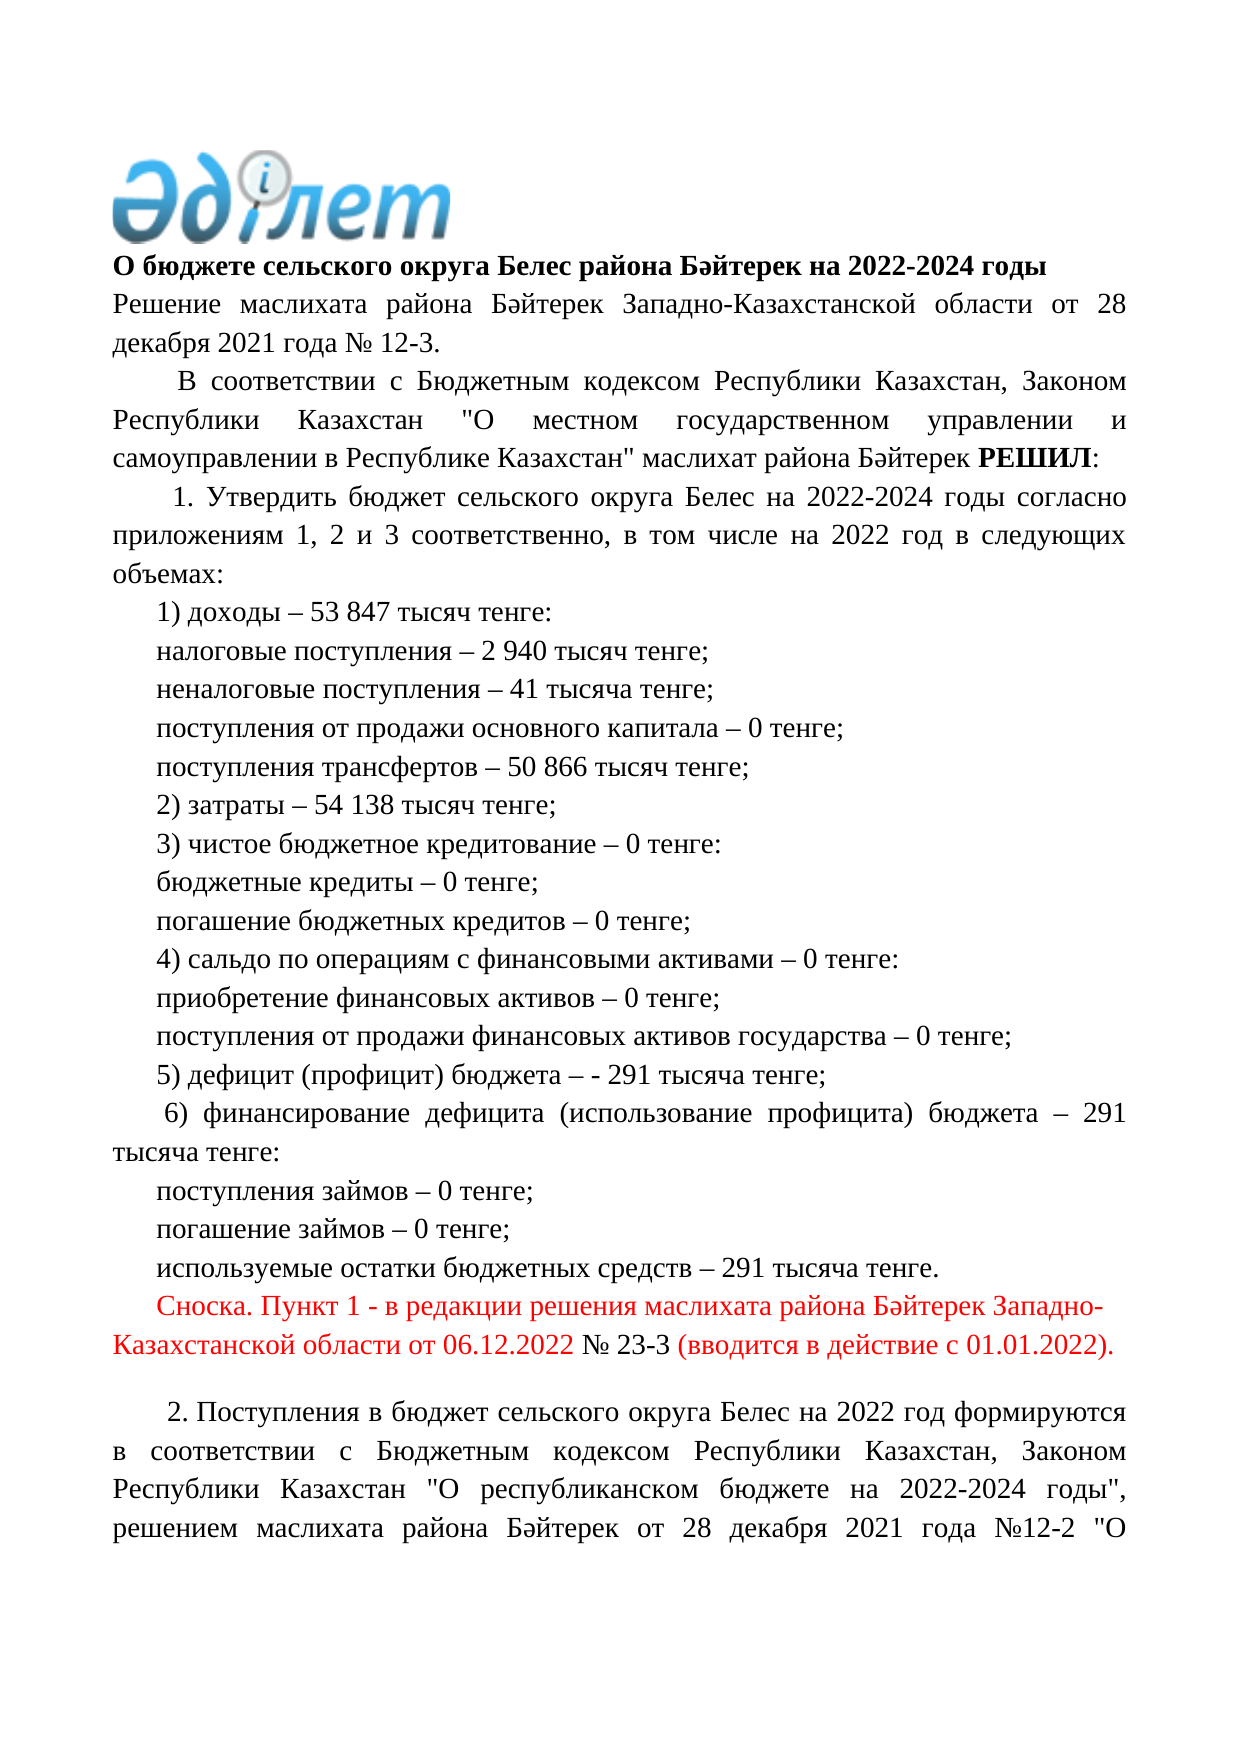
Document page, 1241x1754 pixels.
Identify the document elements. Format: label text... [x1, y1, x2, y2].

text поступления займов – 0 тенге; [112, 1173, 1128, 1206]
text используемые остатки бюджетных средств – 291 тысяча тенге. [112, 1250, 1128, 1283]
text поступления трансфертов – 50 866 тысяч тенге; [112, 749, 1128, 782]
text приобретение финансовых активов – 0 тенге; [112, 980, 1128, 1013]
text Решение маслихата района Бәйтерек Западно-Казахстанской области от 28 декабря 2021 года № 12-3. [112, 286, 1128, 358]
text неналоговые поступления – 41 тысяча тенге; [112, 672, 1128, 705]
text поступления от продажи финансовых активов государства – 0 тенге; [112, 1018, 1128, 1052]
picture [112, 150, 451, 244]
text О бюджете сельского округа Белес района Бәйтерек на 2022-2024 годы [112, 248, 1128, 281]
text 5) дефицит (профицит) бюджета – - 291 тысяча тенге; [112, 1057, 1128, 1091]
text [112, 1394, 1128, 1543]
text поступления от продажи основного капитала – 0 тенге; [112, 710, 1128, 744]
text бюджетные кредиты – 0 тенге; [112, 864, 1128, 898]
text погашение бюджетных кредитов – 0 тенге; [112, 903, 1128, 936]
text В соответствии с Бюджетным кодексом Республики Казахстан, Законом Республики Казахстан "О местном государственном управлении и самоуправлении в Республике Казахстан" маслихат района Бәйтерек РЕШИЛ: [112, 363, 1128, 474]
text погашение займов – 0 тенге; [112, 1211, 1128, 1245]
text Сноска. Пункт 1 - в редакции решения маслихата района Бәйтерек Западно-Казахстанской области от 06.12.2022 № 23-3 (вводится в действие с 01.01.2022). [112, 1288, 1128, 1391]
text 1) доходы – 53 847 тысяч тенге: [112, 594, 1128, 628]
text 6) финансирование дефицита (использование профицита) бюджета – 291 тысяча тенге: [112, 1096, 1128, 1168]
text 2) затраты – 54 138 тысяч тенге; [112, 787, 1128, 821]
text 1. Утвердить бюджет сельского округа Белес на 2022-2024 годы согласно приложениям 1, 2 и 3 соответственно, в том числе на 2022 год в следующих объемах: [112, 479, 1128, 589]
text 3) чистое бюджетное кредитование – 0 тенге: [112, 826, 1128, 859]
text налоговые поступления – 2 940 тысяч тенге; [112, 633, 1128, 667]
text 4) сальдо по операциям с финансовыми активами – 0 тенге: [112, 941, 1128, 975]
